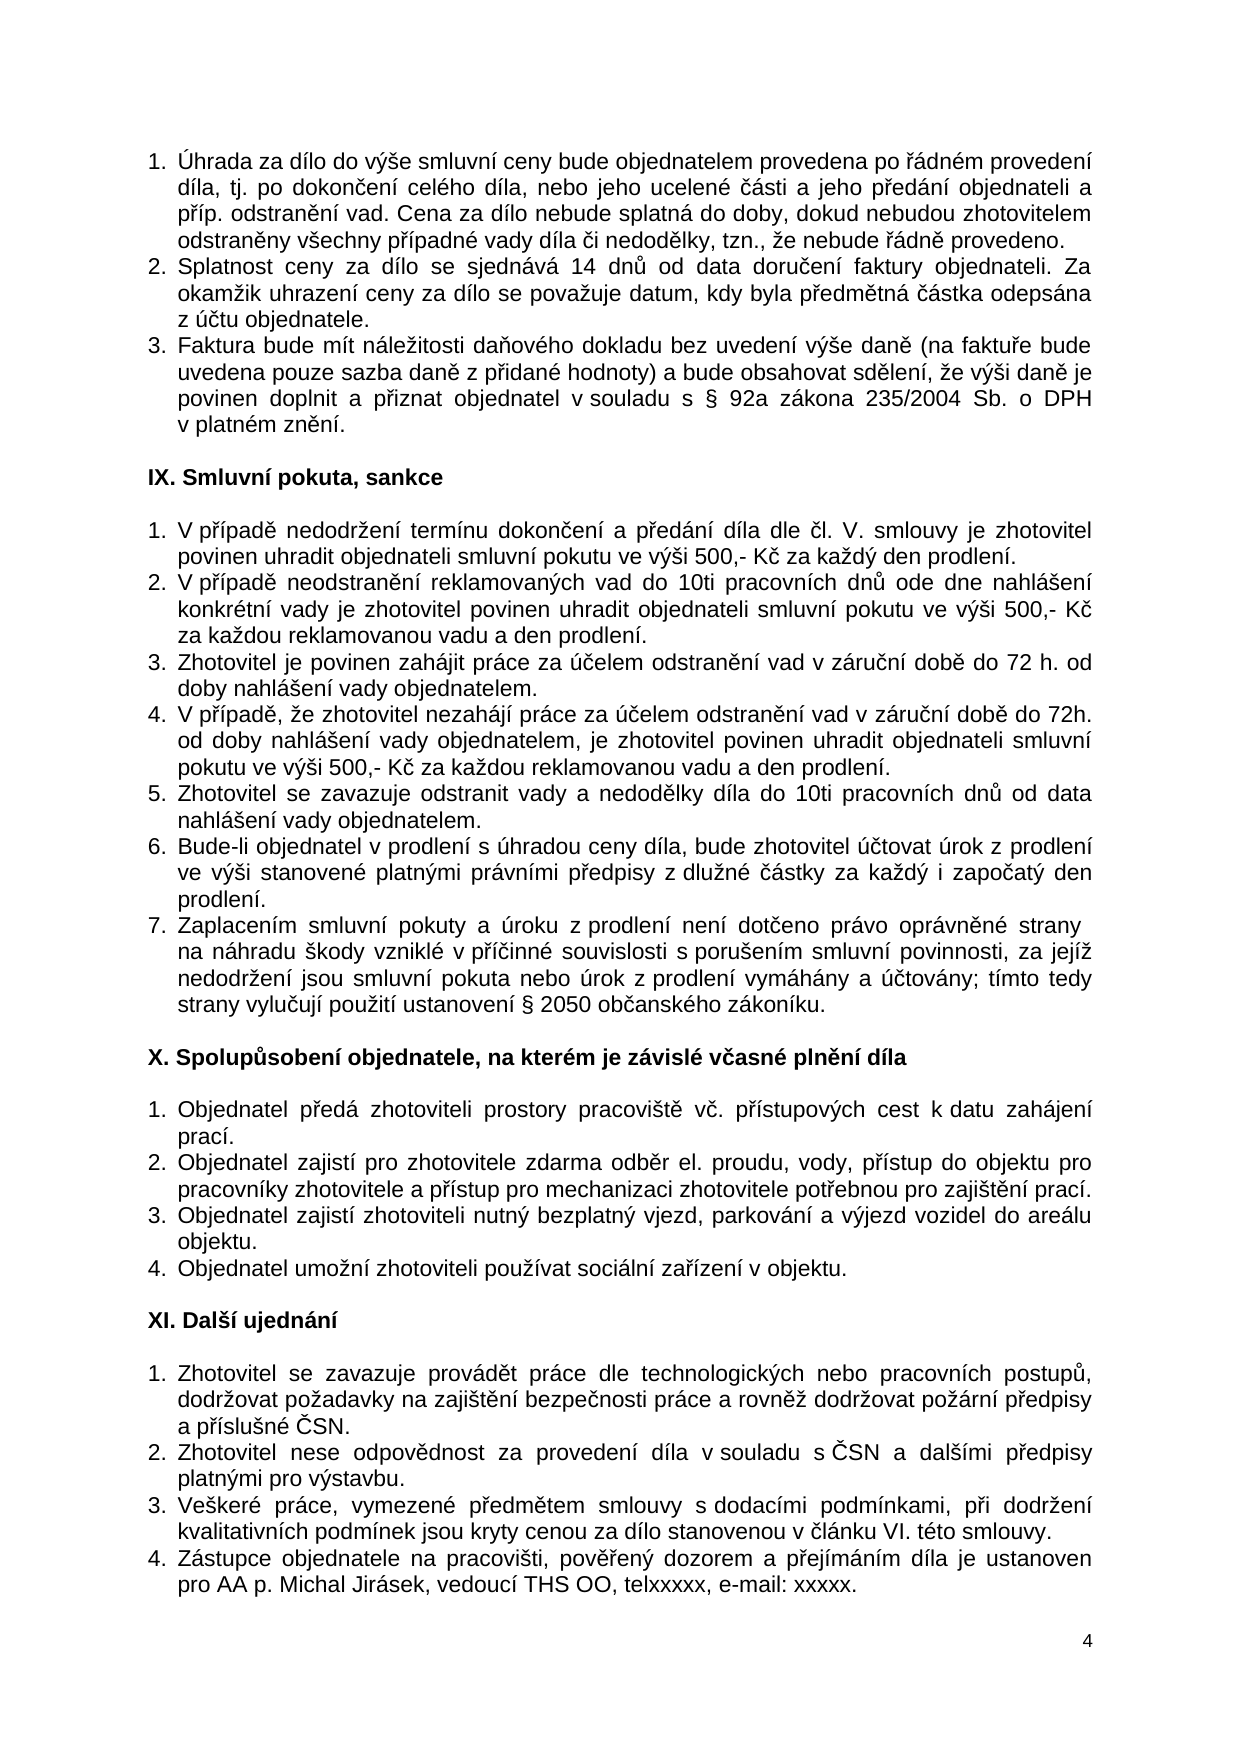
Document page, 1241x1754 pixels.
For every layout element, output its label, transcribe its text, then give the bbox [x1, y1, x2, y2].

text IX. Smluvní pokuta, sankce [148, 464, 1092, 490]
list Zhotovitel nese odpovědnost za provedení díla v souladu s ČSN a dalšími předpisy platnými pro výstavbu. [148, 1439, 1092, 1492]
list Úhrada za dílo do výše smluvní ceny bude objednatelem provedena po řádném provedení díla, tj. po dokončení celého díla, nebo jeho ucelené části a jeho předání objednateli a příp. odstranění vad. Cena za dílo nebude splatná do doby, dokud nebudou zhotovitelem odstraněny všechny případné vady díla či nedodělky, tzn., že nebude řádně provedeno. [148, 148, 1092, 253]
list Objednatel předá zhotoviteli prostory pracoviště vč. přístupových cest k datu zahájení prací. [148, 1096, 1092, 1149]
text 5. Zhotovitel se zavazuje odstranit vady a nedodělky díla do 10ti pracovních dnů od data nahlášení vady objednatelem. [148, 780, 1092, 833]
text XI. Další ujednání [148, 1307, 1092, 1334]
list Faktura bude mít náležitosti daňového dokladu bez uvedení výše daně (na faktuře bude uvedena pouze sazba daně z přidané hodnoty) a bude obsahovat sdělení, že výši daně je povinen doplnit a přiznat objednatel v souladu s § 92a zákona 235/2004 Sb. o DPH v platném znění. [148, 332, 1092, 438]
text 4. V případě, že zhotovitel nezahájí práce za účelem odstranění vad v záruční době do 72h. od doby nahlášení vady objednatelem, je zhotovitel povinen uhradit objednateli smluvní pokutu ve výši 500,- Kč za každou reklamovanou vadu a den prodlení. [148, 701, 1092, 780]
list V případě neodstranění reklamovaných vad do 10ti pracovních dnů ode dne nahlášení konkrétní vady je zhotovitel povinen uhradit objednateli smluvní pokutu ve výši 500,- Kč za každou reklamovanou vadu a den prodlení. [148, 569, 1092, 648]
list Objednatel umožní zhotoviteli používat sociální zařízení v objektu. [148, 1254, 1092, 1281]
list Zhotovitel je povinen zahájit práce za účelem odstranění vad v záruční době do 72 h. od doby nahlášení vady objednatelem. [148, 648, 1092, 701]
text 6. Bude-li objednatel v prodlení s úhradou ceny díla, bude zhotovitel účtovat úrok z prodlení ve výši stanovené platnými právními předpisy z dlužné částky za každý i započatý den prodlení. [148, 833, 1092, 912]
text 7. Zaplacením smluvní pokuty a úroku z prodlení není dotčeno právo oprávněné strany na náhradu škody vzniklé v příčinné souvislosti s porušením smluvní povinnosti, za jejíž nedodržení jsou smluvní pokuta nebo úrok z prodlení vymáhány a účtovány; tímto tedy strany vylučují použití ustanovení § 2050 občanského zákoníku. [148, 912, 1092, 1017]
list Zástupce objednatele na pracovišti, pověřený dozorem a přejímáním díla je ustanoven pro AA p. Michal Jirásek, vedoucí THS OO, telxxxxx, e-mail: xxxxx. [148, 1544, 1092, 1597]
text X. Spolupůsobení objednatele, na kterém je závislé včasné plnění díla [148, 1044, 1092, 1070]
list Objednatel zajistí pro zhotovitele zdarma odběr el. proudu, vody, přístup do objektu pro pracovníky zhotovitele a přístup pro mechanizaci zhotovitele potřebnou pro zajištění prací. [148, 1149, 1092, 1202]
list Splatnost ceny za dílo se sjednává 14 dnů od data doručení faktury objednateli. Za okamžik uhrazení ceny za dílo se považuje datum, kdy byla předmětná částka odepsána z účtu objednatele. [148, 253, 1092, 332]
list Objednatel zajistí zhotoviteli nutný bezplatný vjezd, parkování a výjezd vozidel do areálu objektu. [148, 1202, 1092, 1254]
list Veškeré práce, vymezené předmětem smlouvy s dodacími podmínkami, při dodržení kvalitativních podmínek jsou kryty cenou za dílo stanovenou v článku VI. této smlouvy. [148, 1492, 1092, 1544]
list V případě nedodržení termínu dokončení a předání díla dle čl. V. smlouvy je zhotovitel povinen uhradit objednateli smluvní pokutu ve výši 500,- Kč za každý den prodlení. [148, 517, 1092, 569]
list Zhotovitel se zavazuje provádět práce dle technologických nebo pracovních postupů, dodržovat požadavky na zajištění bezpečnosti práce a rovněž dodržovat požární předpisy a příslušné ČSN. [148, 1360, 1092, 1439]
